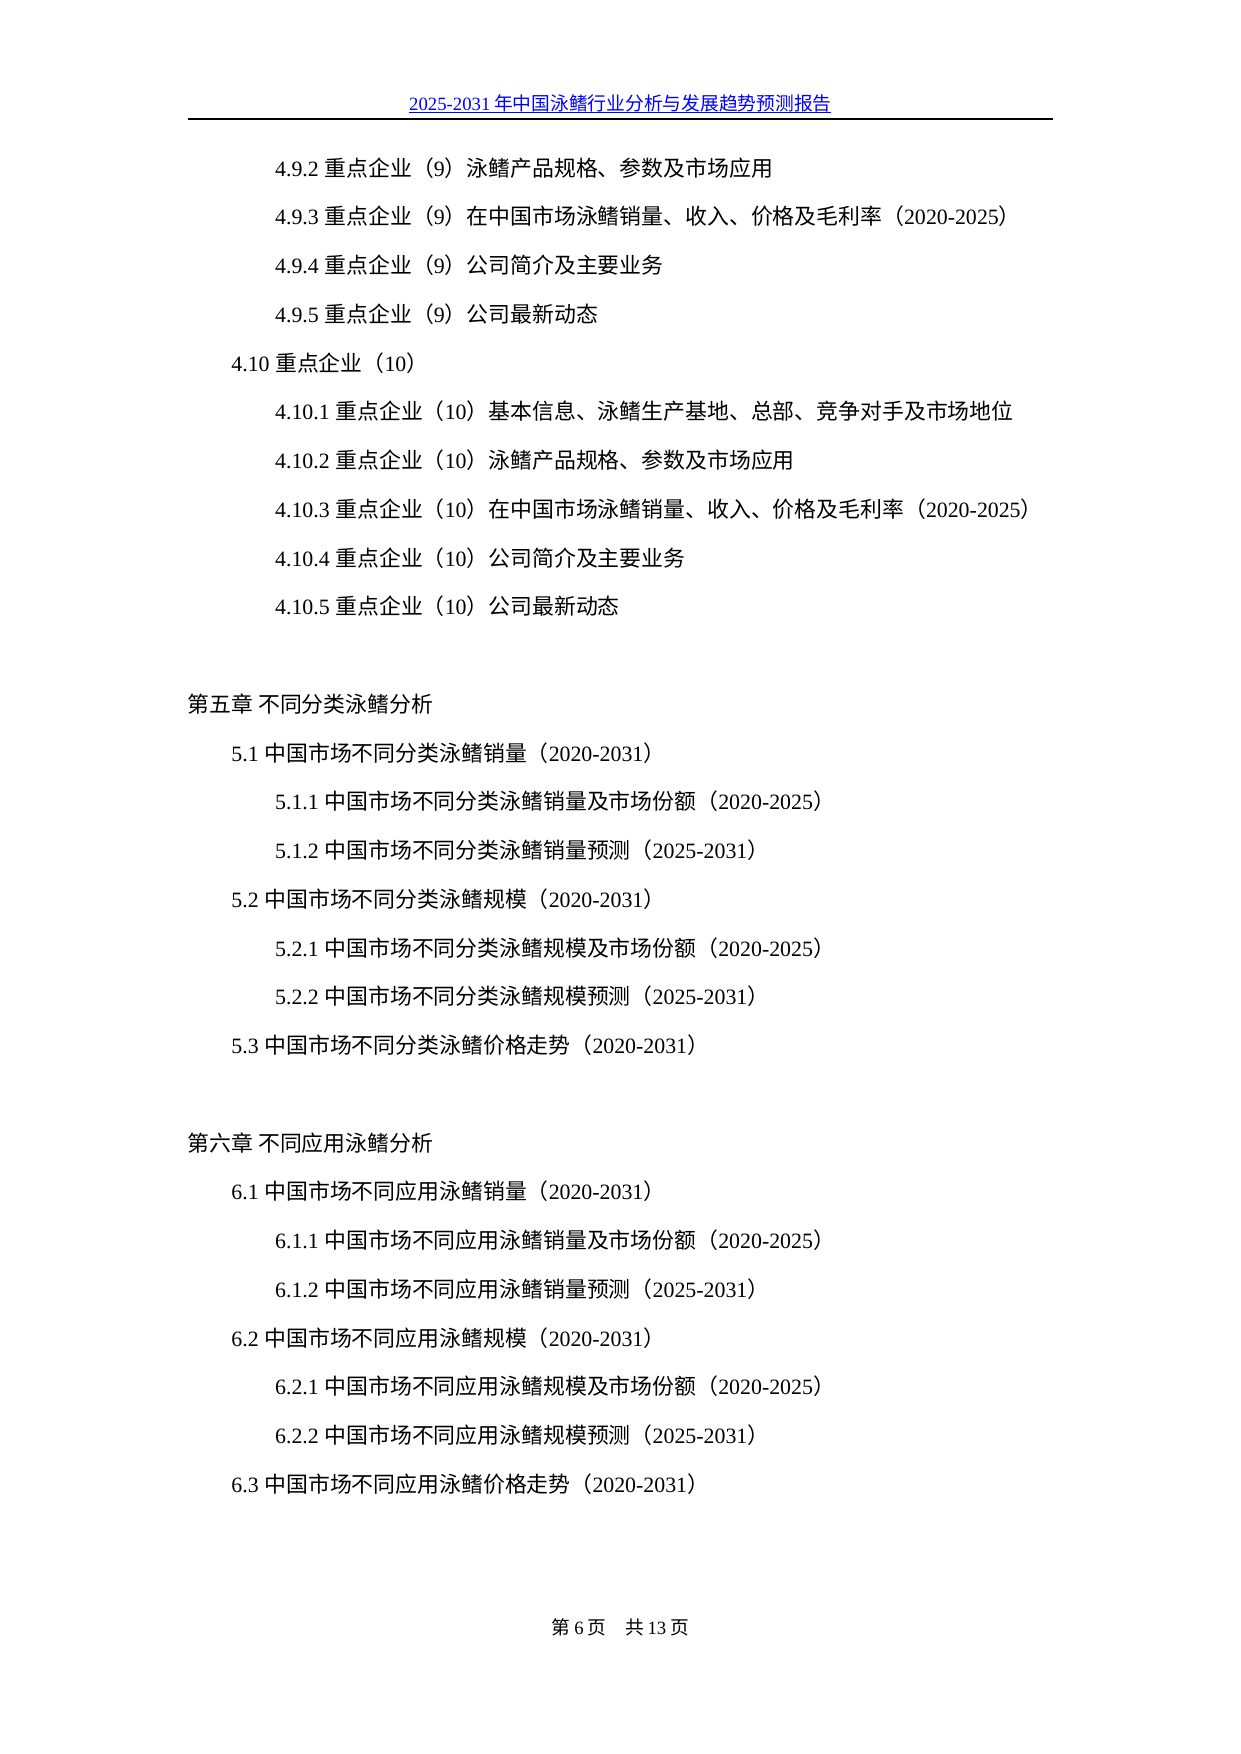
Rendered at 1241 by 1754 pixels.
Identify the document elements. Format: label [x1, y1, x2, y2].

text [187, 150, 1053, 1499]
